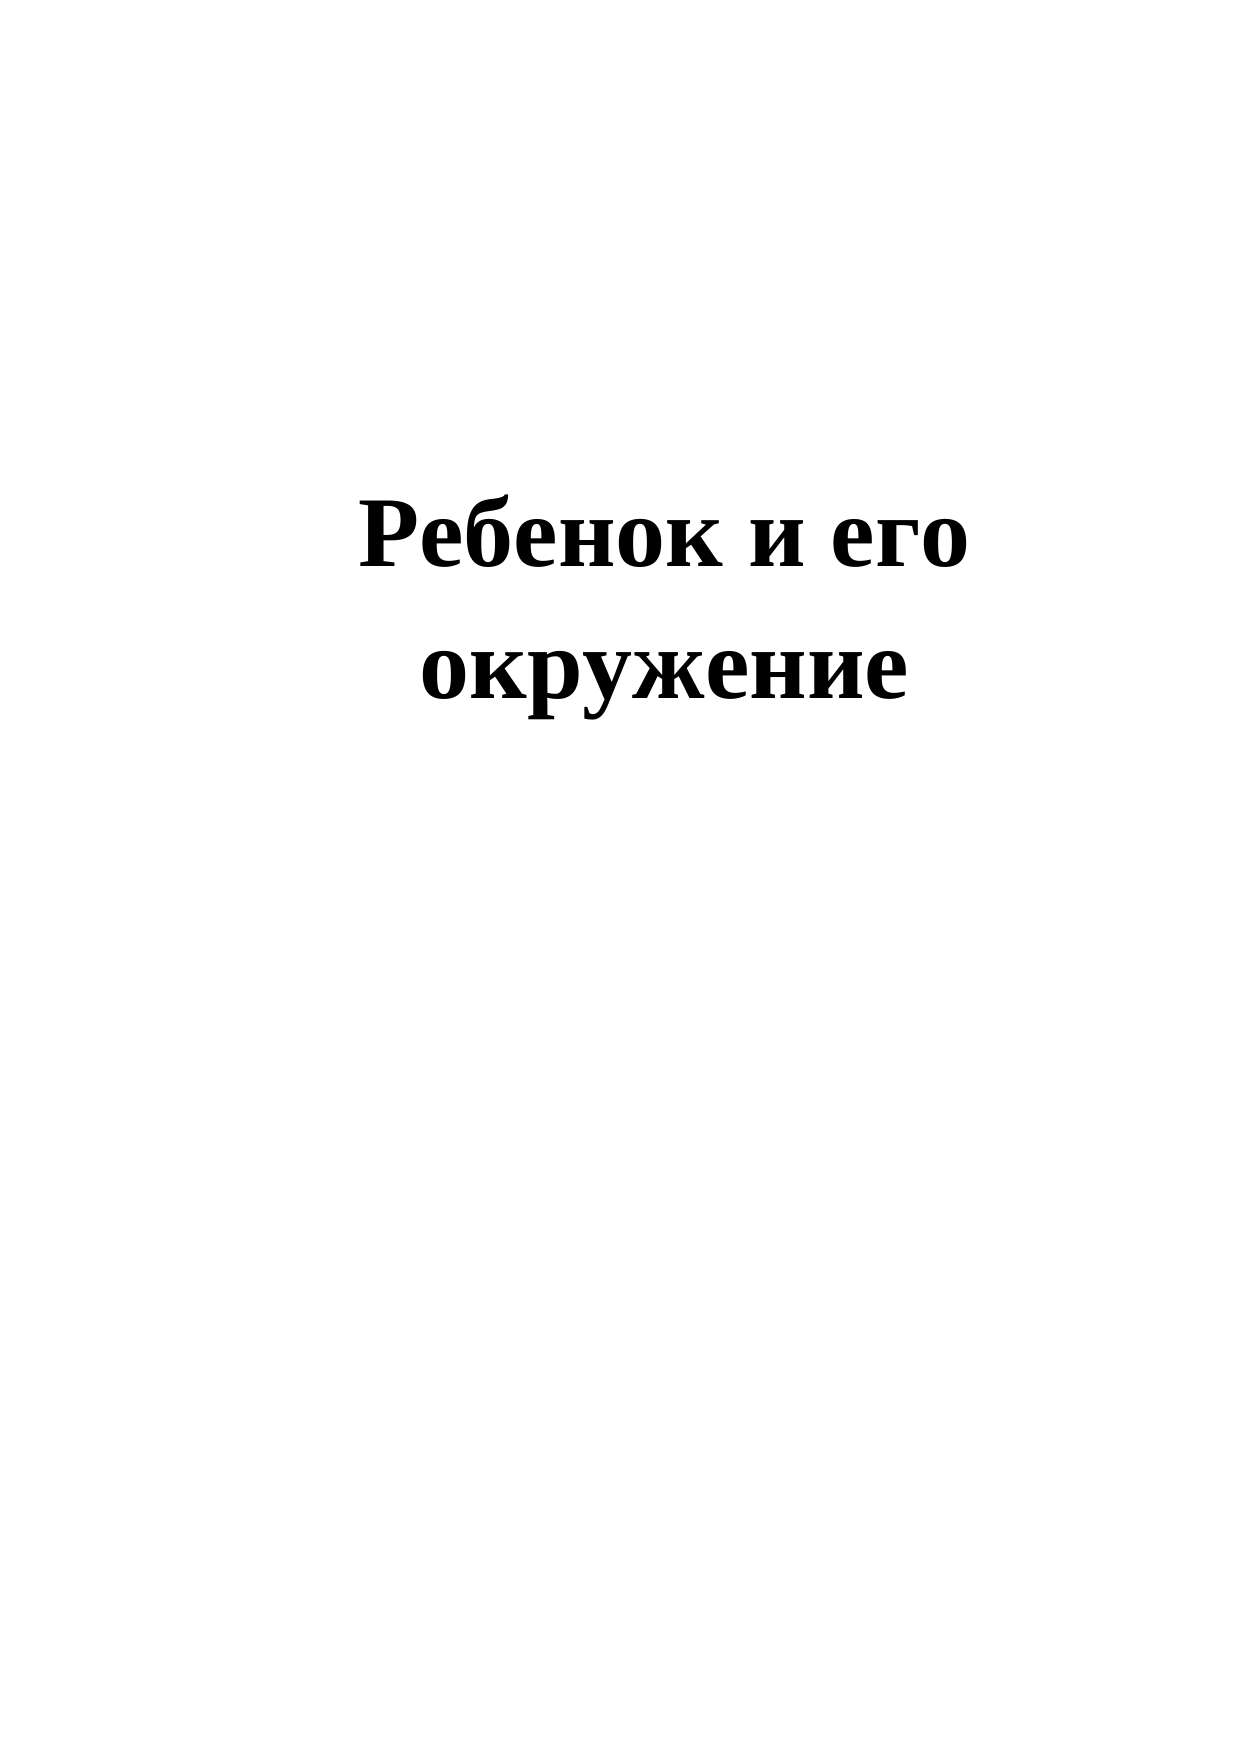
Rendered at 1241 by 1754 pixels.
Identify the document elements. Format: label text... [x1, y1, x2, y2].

text Ребенок и его окружение [177, 473, 1152, 720]
